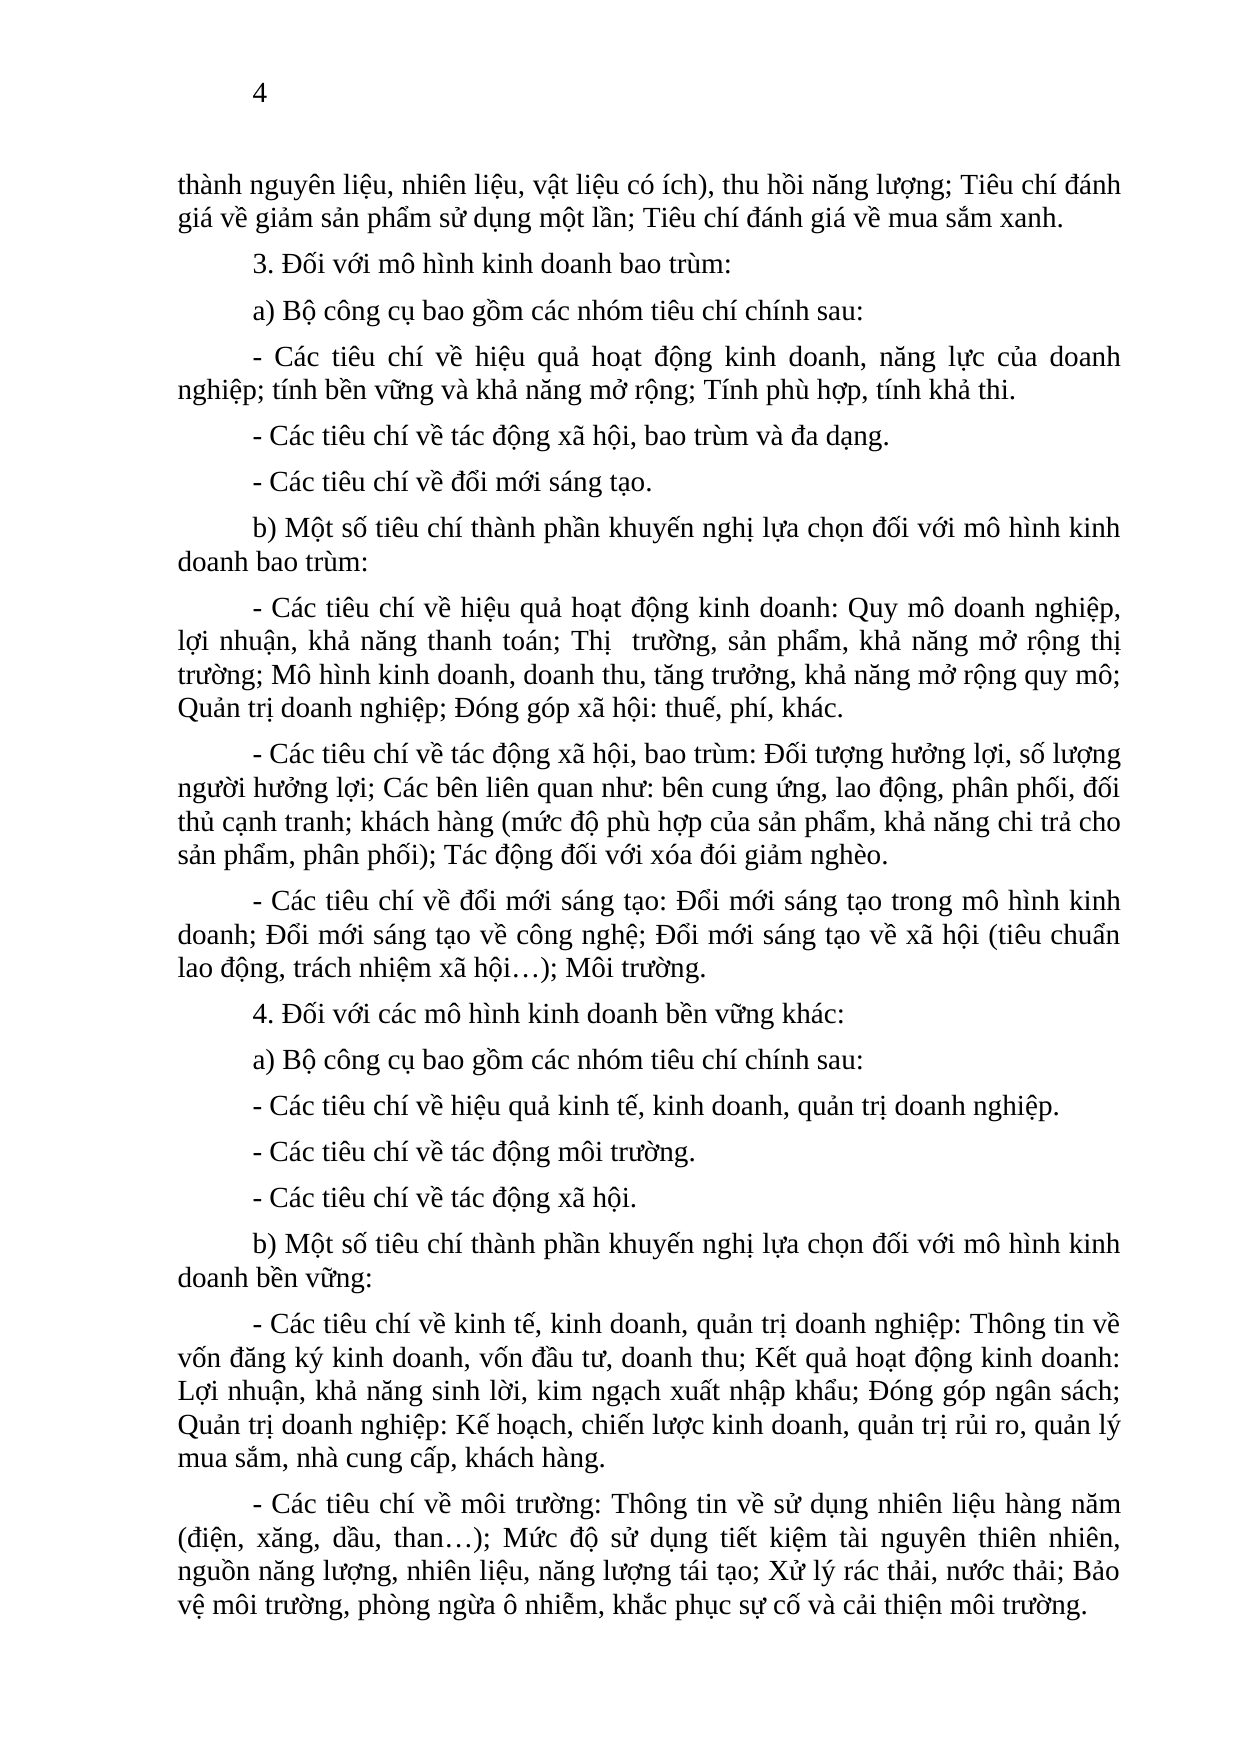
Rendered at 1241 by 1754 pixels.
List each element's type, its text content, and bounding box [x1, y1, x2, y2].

text - Các tiêu chí về tác động xã hội, bao trùm: Đối tượng hưởng lợi, số lượng người hưởng lợi; Các bên liên quan như: bên cung ứng, lao động, phân phối, đối thủ cạnh tranh; khách hàng (mức độ phù hợp của sản phẩm, khả năng chi trả cho sản phẩm, phân phối); Tác động đối với xóa đói giảm nghèo. [177, 737, 1122, 871]
text - Các tiêu chí về hiệu quả kinh tế, kinh doanh, quản trị doanh nghiệp. [177, 1088, 1122, 1122]
text - Các tiêu chí về hiệu quả hoạt động kinh doanh, năng lực của doanh nghiệp; tính bền vững và khả năng mở rộng; Tính phù hợp, tính khả thi. [177, 339, 1122, 406]
text - Các tiêu chí về đổi mới sáng tạo. [177, 464, 1122, 498]
text b) Một số tiêu chí thành phần khuyến nghị lựa chọn đối với mô hình kinh doanh bao trùm: [177, 510, 1122, 577]
text - Các tiêu chí về hiệu quả hoạt động kinh doanh: Quy mô doanh nghiệp, lợi nhuận, khả năng thanh toán; Thị trường, sản phẩm, khả năng mở rộng thị trường; Mô hình kinh doanh, doanh thu, tăng trưởng, khả năng mở rộng quy mô; Quản trị doanh nghiệp; Đóng góp xã hội: thuế, phí, khác. [177, 590, 1122, 724]
text 4. Đối với các mô hình kinh doanh bền vững khác: [177, 996, 1122, 1030]
text 3. Đối với mô hình kinh doanh bao trùm: [177, 247, 1122, 280]
text - Các tiêu chí về tác động môi trường. [177, 1134, 1122, 1168]
text - Các tiêu chí về tác động xã hội. [177, 1181, 1122, 1214]
text - Các tiêu chí về kinh tế, kinh doanh, quản trị doanh nghiệp: Thông tin về vốn đăng ký kinh doanh, vốn đầu tư, doanh thu; Kết quả hoạt động kinh doanh: Lợi nhuận, khả năng sinh lời, kim ngạch xuất nhập khẩu; Đóng góp ngân sách; Quản trị doanh nghiệp: Kế hoạch, chiến lược kinh doanh, quản trị rủi ro, quản lý mua sắm, nhà cung cấp, khách hàng. [177, 1306, 1122, 1474]
text - Các tiêu chí về tác động xã hội, bao trùm và đa dạng. [177, 418, 1122, 452]
text - Các tiêu chí về đổi mới sáng tạo: Đổi mới sáng tạo trong mô hình kinh doanh; Đổi mới sáng tạo về công nghệ; Đổi mới sáng tạo về xã hội (tiêu chuẩn lao động, trách nhiệm xã hội…); Môi trường. [177, 883, 1122, 984]
text b) Một số tiêu chí thành phần khuyến nghị lựa chọn đối với mô hình kinh doanh bền vững: [177, 1227, 1122, 1294]
text a) Bộ công cụ bao gồm các nhóm tiêu chí chính sau: [177, 1042, 1122, 1076]
text - Các tiêu chí về môi trường: Thông tin về sử dụng nhiên liệu hàng năm (điện, xăng, dầu, than…); Mức độ sử dụng tiết kiệm tài nguyên thiên nhiên, nguồn năng lượng, nhiên liệu, năng lượng tái tạo; Xử lý rác thải, nước thải; Bảo vệ môi trường, phòng ngừa ô nhiễm, khắc phục sự cố và cải thiện môi trường. [177, 1486, 1122, 1621]
text a) Bộ công cụ bao gồm các nhóm tiêu chí chính sau: [177, 293, 1122, 326]
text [177, 167, 1122, 234]
